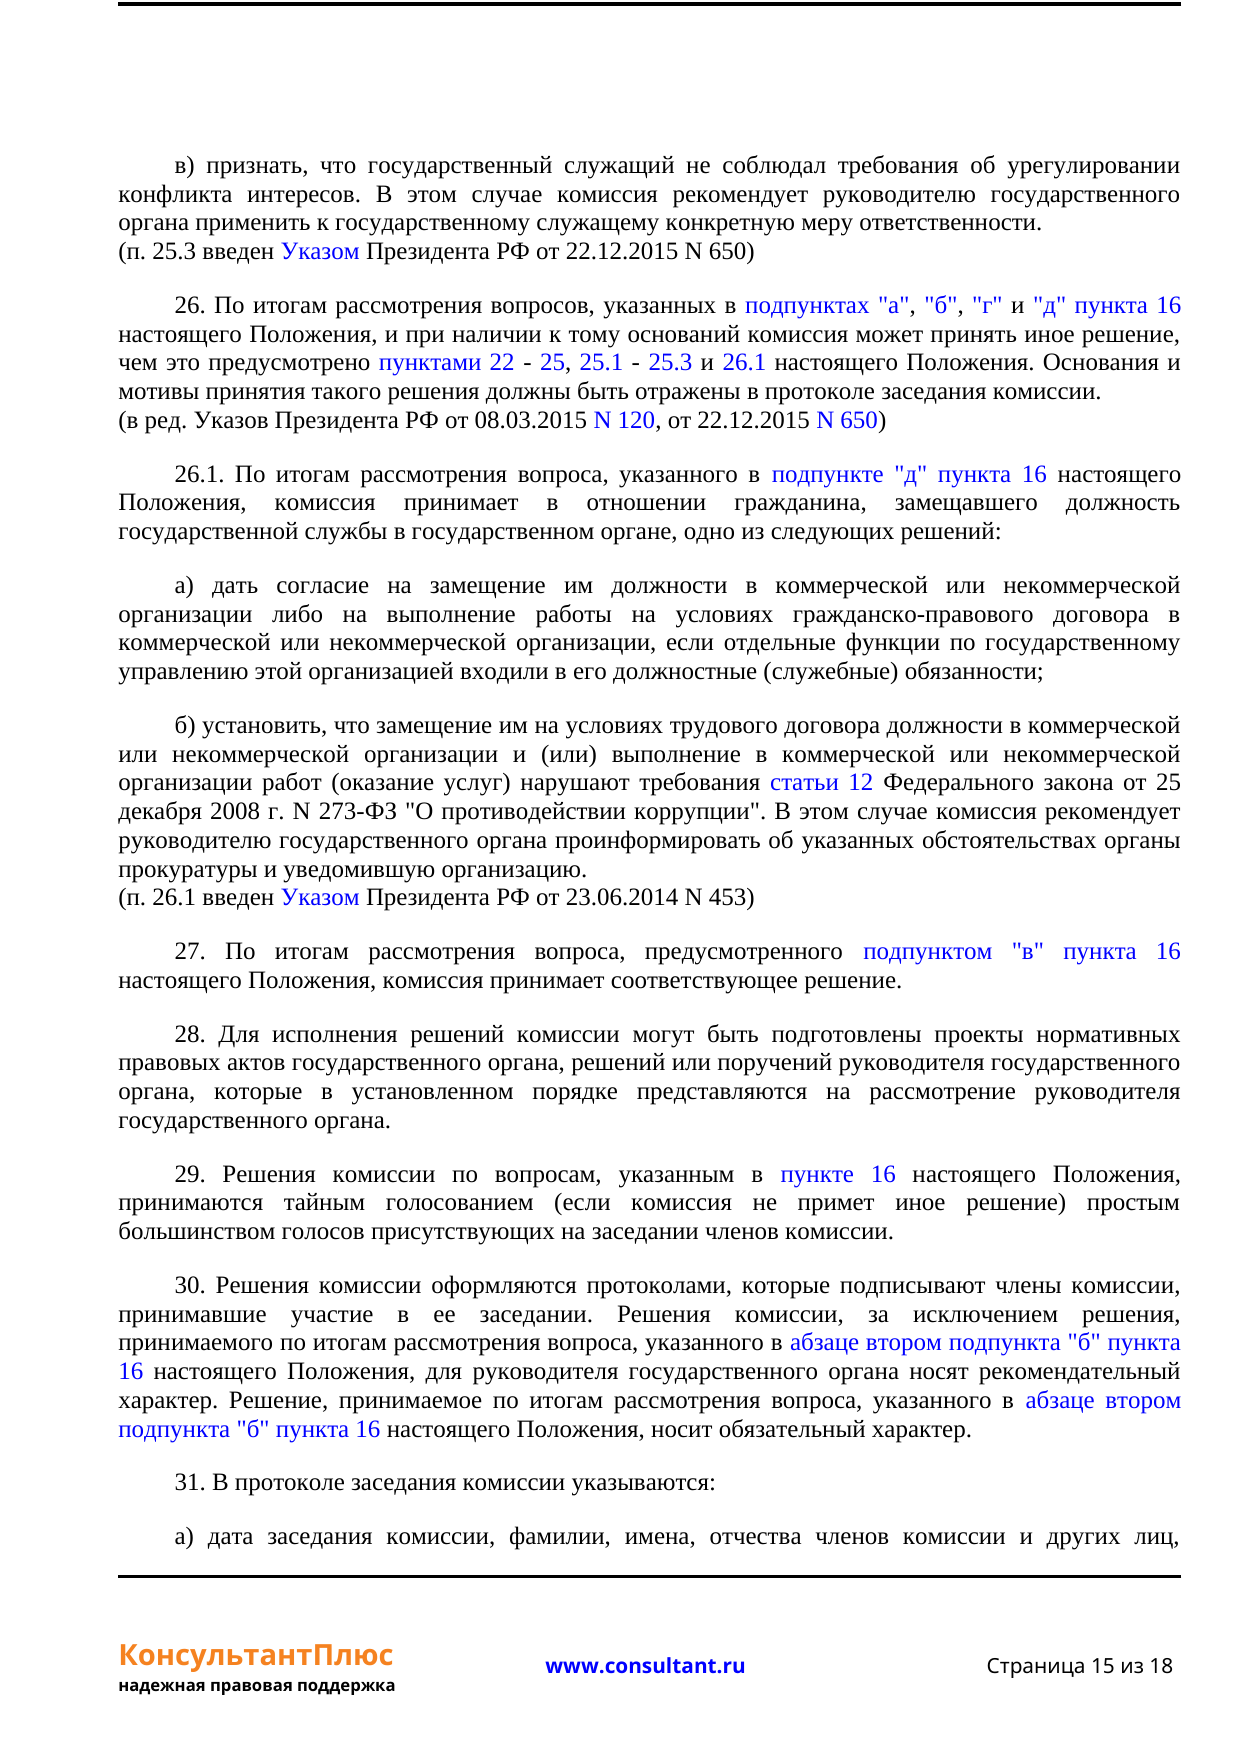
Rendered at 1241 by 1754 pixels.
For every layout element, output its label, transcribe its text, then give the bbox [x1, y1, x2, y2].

text (п. 25.3 введен Указом Президента РФ от 22.12.2015 N 650) [118, 236, 1181, 265]
text а) дать согласие на замещение им должности в коммерческой или некоммерческой организации либо на выполнение работы на условиях гражданско-правового договора в коммерческой или некоммерческой организации, если отдельные функции по государственному управлению этой организацией входили в его должностные (служебные) обязанности; [118, 570, 1181, 685]
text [118, 1521, 1181, 1550]
text 31. В протоколе заседания комиссии указываются: [118, 1467, 1181, 1496]
text 30. Решения комиссии оформляются протоколами, которые подписывают члены комиссии, принимавшие участие в ее заседании. Решения комиссии, за исключением решения, принимаемого по итогам рассмотрения вопроса, указанного в абзаце втором подпункта "б" пункта 16 настоящего Положения, для руководителя государственного органа носят рекомендательный характер. Решение, принимаемое по итогам рассмотрения вопроса, указанного в абзаце втором подпункта "б" пункта 16 настоящего Положения, носит обязательный характер. [118, 1270, 1181, 1442]
text (в ред. Указов Президента РФ от 08.03.2015 N 120, от 22.12.2015 N 650) [118, 405, 1181, 434]
text 29. Решения комиссии по вопросам, указанным в пункте 16 настоящего Положения, принимаются тайным голосованием (если комиссия не примет иное решение) простым большинством голосов присутствующих на заседании членов комиссии. [118, 1159, 1181, 1245]
text 26. По итогам рассмотрения вопросов, указанных в подпунктах "а", "б", "г" и "д" пункта 16 настоящего Положения, и при наличии к тому оснований комиссия может принять иное решение, чем это предусмотрено пунктами 22 - 25, 25.1 - 25.3 и 26.1 настоящего Положения. Основания и мотивы принятия такого решения должны быть отражены в протоколе заседания комиссии. [118, 290, 1181, 405]
text б) установить, что замещение им на условиях трудового договора должности в коммерческой или некоммерческой организации и (или) выполнение в коммерческой или некоммерческой организации работ (оказание услуг) нарушают требования статьи 12 Федерального закона от 25 декабря 2008 г. N 273-ФЗ "О противодействии коррупции". В этом случае комиссия рекомендует руководителю государственного органа проинформировать об указанных обстоятельствах органы прокуратуры и уведомившую организацию. [118, 710, 1181, 882]
text (п. 26.1 введен Указом Президента РФ от 23.06.2014 N 453) [118, 882, 1181, 911]
text 27. По итогам рассмотрения вопроса, предусмотренного подпунктом "в" пункта 16 настоящего Положения, комиссия принимает соответствующее решение. [118, 936, 1181, 994]
text 28. Для исполнения решений комиссии могут быть подготовлены проекты нормативных правовых актов государственного органа, решений или поручений руководителя государственного органа, которые в установленном порядке представляются на рассмотрение руководителя государственного органа. [118, 1019, 1181, 1134]
text в) признать, что государственный служащий не соблюдал требования об урегулировании конфликта интересов. В этом случае комиссия рекомендует руководителю государственного органа применить к государственному служащему конкретную меру ответственности. [118, 150, 1181, 236]
text 26.1. По итогам рассмотрения вопроса, указанного в подпункте "д" пункта 16 настоящего Положения, комиссия принимает в отношении гражданина, замещавшего должность государственной службы в государственном органе, одно из следующих решений: [118, 459, 1181, 545]
